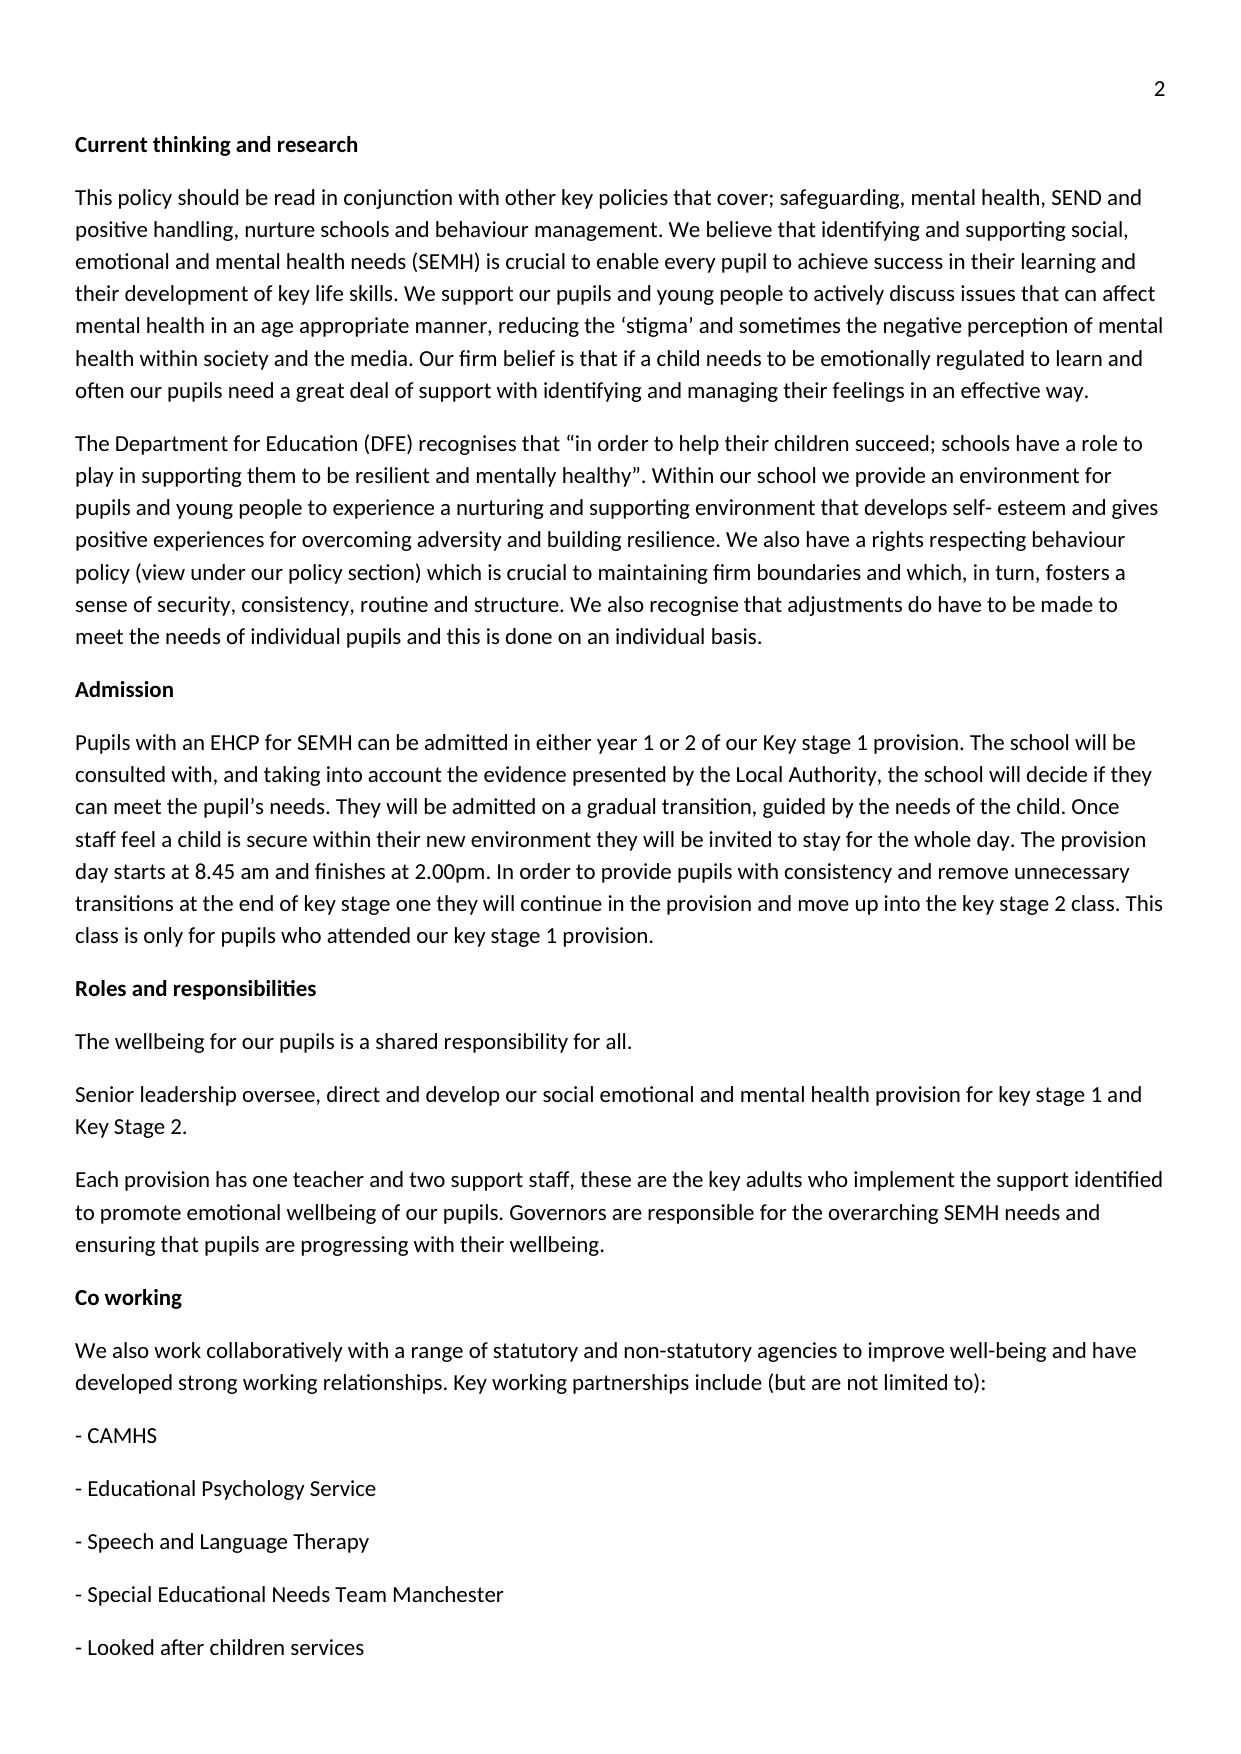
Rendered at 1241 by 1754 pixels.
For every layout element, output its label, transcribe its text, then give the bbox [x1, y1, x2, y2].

text - Special Educational Needs Team Manchester [75, 1580, 1165, 1608]
text - Looked after children services [75, 1633, 1165, 1661]
text Roles and responsibilities [75, 974, 1165, 1002]
text - CAMHS [75, 1421, 1165, 1449]
text This policy should be read in conjunction with other key policies that cover; safeguarding, mental health, SEND and positive handling, nurture schools and behaviour management. We believe that identifying and supporting social, emotional and mental health needs (SEMH) is crucial to enable every pupil to achieve success in their learning and their development of key life skills. We support our pupils and young people to actively discuss issues that can affect mental health in an age appropriate manner, reducing the ‘stigma’ and sometimes the negative perception of mental health within society and the media. Our firm belief is that if a child needs to be emotionally regulated to learn and often our pupils need a great deal of support with identifying and managing their feelings in an effective way. [75, 183, 1165, 404]
text The wellbeing for our pupils is a shared responsibility for all. [75, 1027, 1165, 1055]
text Each provision has one teacher and two support staff, these are the key adults who implement the support identified to promote emotional wellbeing of our pupils. Governors are responsible for the overarching SEMH needs and ensuring that pupils are progressing with their wellbeing. [75, 1166, 1165, 1258]
text - Speech and Language Therapy [75, 1527, 1165, 1555]
text The Department for Education (DFE) recognises that “in order to help their children succeed; schools have a role to play in supporting them to be resilient and mentally healthy”. Within our school we provide an environment for pupils and young people to experience a nurturing and supporting environment that develops self- esteem and gives positive experiences for overcoming adversity and building resilience. We also have a rights respecting behaviour policy (view under our policy section) which is crucial to maintaining firm boundaries and which, in turn, fosters a sense of security, consistency, routine and structure. We also recognise that adjustments do have to be made to meet the needs of individual pupils and this is done on an individual basis. [75, 429, 1165, 650]
text Senior leadership oversee, direct and develop our social emotional and mental health provision for key stage 1 and Key Stage 2. [75, 1080, 1165, 1141]
text We also work collaboratively with a range of statutory and non-statutory agencies to improve well-being and have developed strong working relationships. Key working partnerships include (but are not limited to): [75, 1336, 1165, 1396]
text Admission [75, 675, 1165, 703]
text - Educational Psychology Service [75, 1474, 1165, 1502]
text Co working [75, 1283, 1165, 1311]
text Pupils with an EHCP for SEMH can be admitted in either year 1 or 2 of our Key stage 1 provision. The school will be consulted with, and taking into account the evidence presented by the Local Authority, the school will decide if they can meet the pupil’s needs. They will be admitted on a gradual transition, guided by the needs of the child. Once staff feel a child is secure within their new environment they will be invited to stay for the whole day. The provision day starts at 8.45 am and finishes at 2.00pm. In order to provide pupils with consistency and remove unnecessary transitions at the end of key stage one they will continue in the provision and move up into the key stage 2 class. This class is only for pupils who attended our key stage 1 provision. [75, 728, 1165, 949]
text Current thinking and research [75, 130, 1165, 158]
